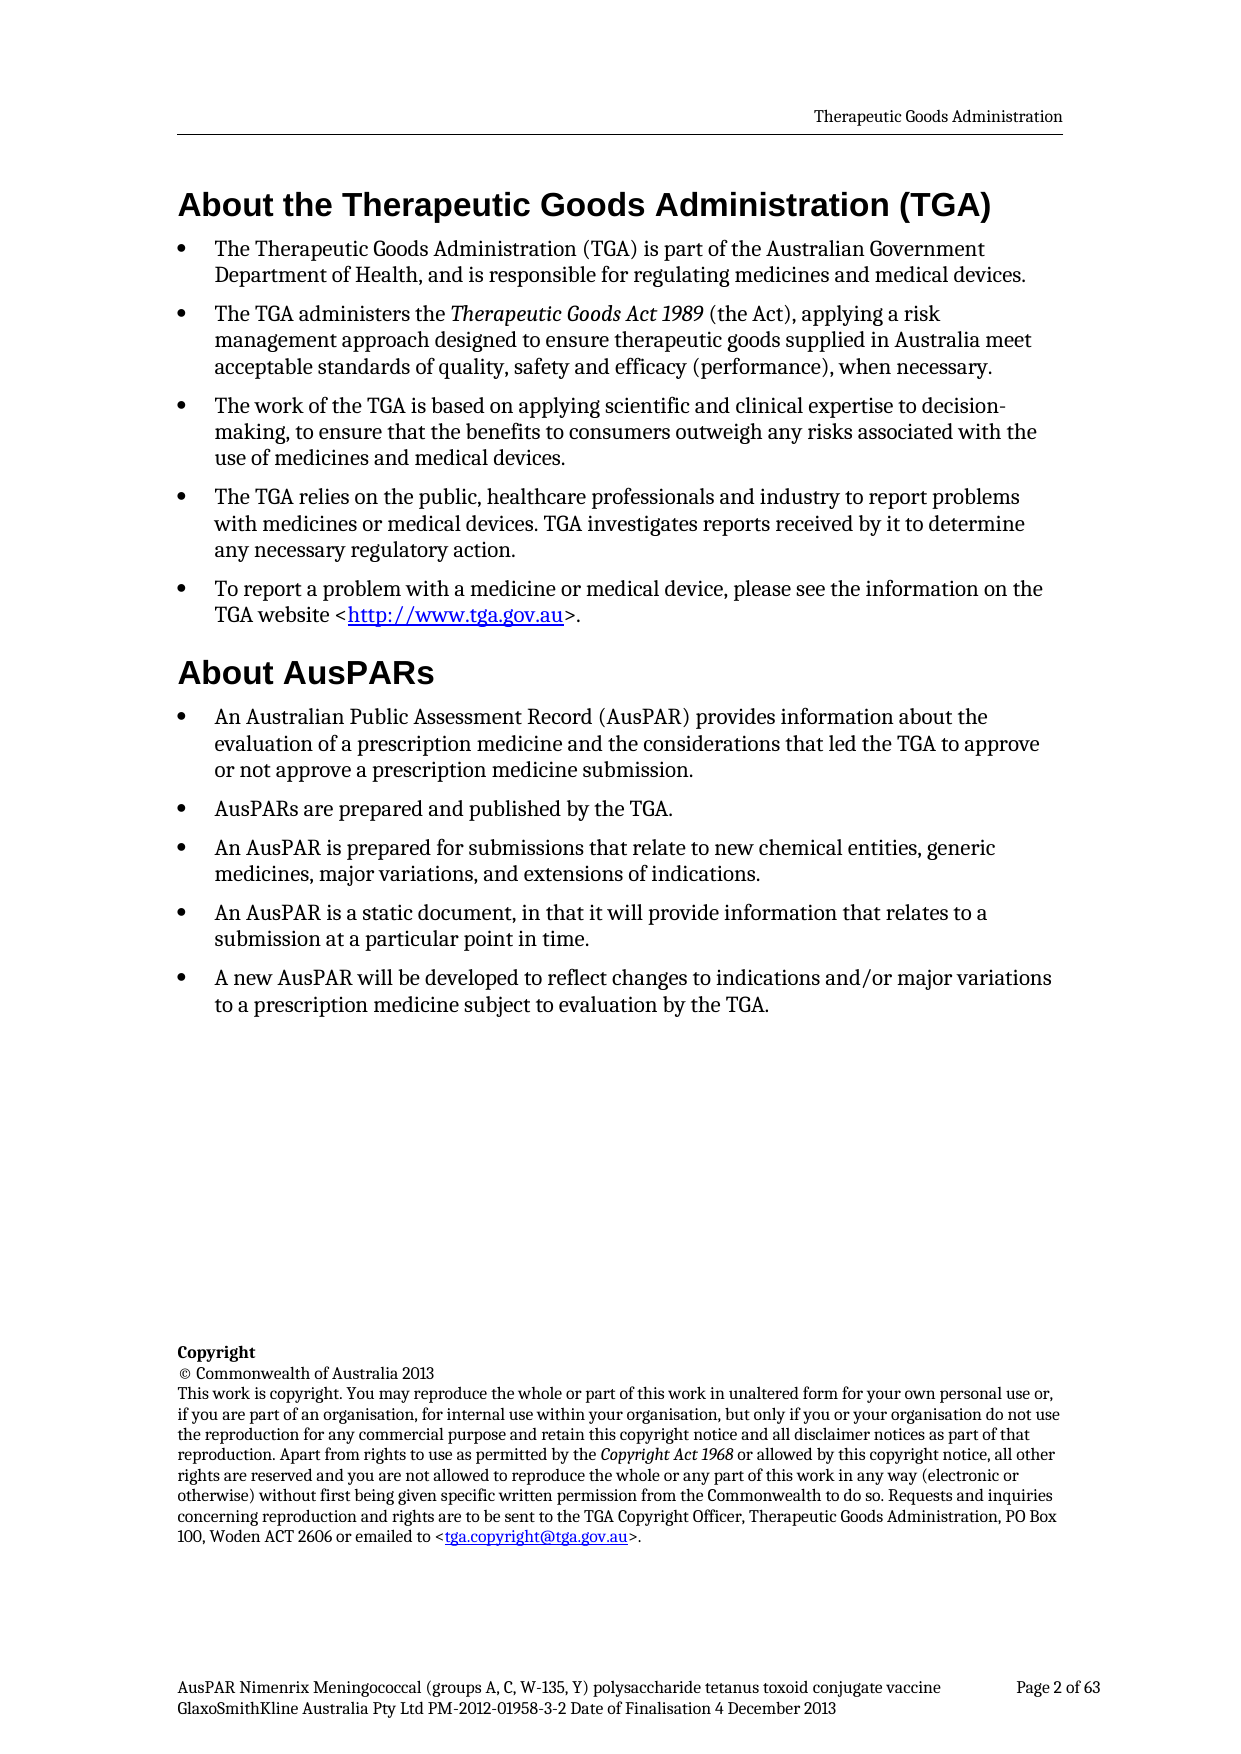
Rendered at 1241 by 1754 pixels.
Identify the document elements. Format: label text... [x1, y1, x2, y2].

list The work of the TGA is based on applying scientific and clinical expertise to decision-making, to ensure that the benefits to consumers outweigh any risks associated with the use of medicines and medical devices. [177, 392, 1063, 471]
subtitle About AusPARs [177, 653, 1063, 692]
list An AusPAR is prepared for submissions that relate to new chemical entities, generic medicines, major variations, and extensions of indications. [177, 834, 1063, 887]
list An Australian Public Assessment Record (AusPAR) provides information about the evaluation of a prescription medicine and the considerations that led the TGA to approve or not approve a prescription medicine submission. [177, 704, 1063, 783]
list The Therapeutic Goods Administration (TGA) is part of the Australian Government Department of Health, and is responsible for regulating medicines and medical devices. [177, 236, 1063, 288]
list A new AusPAR will be developed to reflect changes to indications and/or major variations to a prescription medicine subject to evaluation by the TGA. [177, 965, 1063, 1018]
text © Commonwealth of Australia 2013 This work is copyright. You may reproduce the whole or part of this work in unaltered form for your own personal use or, if you are part of an organisation, for internal use within your organisation, but only if you or your organisation do not use the reproduction for any commercial purpose and retain this copyright notice and all disclaimer notices as part of that reproduction. Apart from rights to use as permitted by the Copyright Act 1968 or allowed by this copyright notice, all other rights are reserved and you are not allowed to reproduce the whole or any part of this work in any way (electronic or otherwise) without first being given specific written permission from the Commonwealth to do so. Requests and inquiries concerning reproduction and rights are to be sent to the TGA Copyright Officer, Therapeutic Goods Administration, PO Box 100, Woden ACT 2606 or emailed to <tga.copyright@tga.gov.au>. [177, 1363, 1063, 1547]
list To report a problem with a medicine or medical device, please see the information on the TGA website <http://www.tga.gov.au>. [177, 576, 1063, 628]
subtitle About the Therapeutic Goods Administration (TGA) [177, 185, 1063, 223]
list The TGA relies on the public, healthcare professionals and industry to report problems with medicines or medical devices. TGA investigates reports received by it to determine any necessary regulatory action. [177, 484, 1063, 563]
list The TGA administers the Therapeutic Goods Act 1989 (the Act), applying a risk management approach designed to ensure therapeutic goods supplied in Australia meet acceptable standards of quality, safety and efficacy (performance), when necessary. [177, 301, 1063, 380]
list An AusPAR is a static document, in that it will provide information that relates to a submission at a particular point in time. [177, 900, 1063, 952]
list AusPARs are prepared and published by the TGA. [177, 796, 1063, 822]
subtitle Copyright [177, 1343, 1063, 1363]
